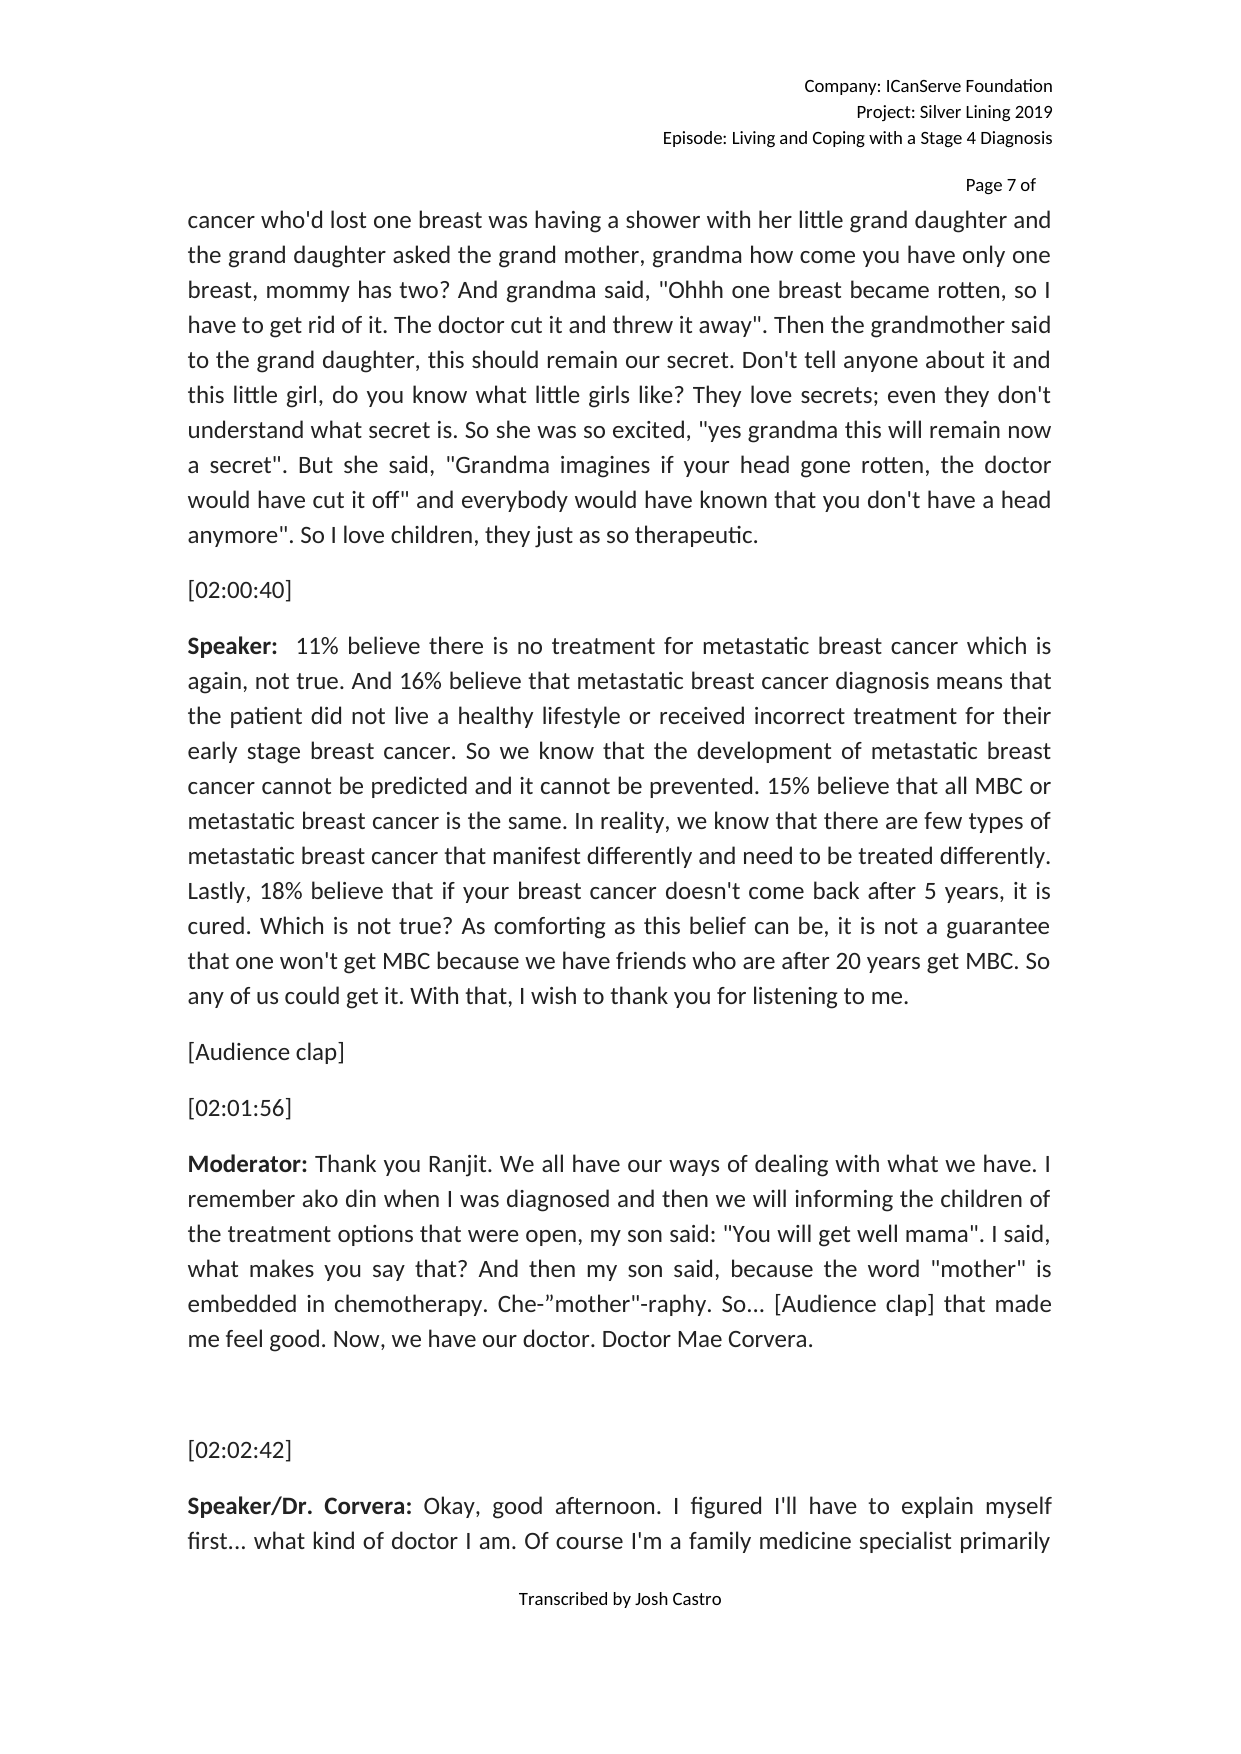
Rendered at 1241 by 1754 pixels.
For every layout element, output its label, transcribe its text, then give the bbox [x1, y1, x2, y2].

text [187, 204, 1053, 549]
text [Audience clap] [187, 1036, 1053, 1067]
text [02:02:42] [187, 1434, 1053, 1465]
text Speaker: 11% believe there is no treatment for metastatic breast cancer which is again, not true. And 16% believe that metastatic breast cancer diagnosis means that the patient did not live a healthy lifestyle or received incorrect treatment for their early stage breast cancer. So we know that the development of metastatic breast cancer cannot be predicted and it cannot be prevented. 15% believe that all MBC or metastatic breast cancer is the same. In reality, we know that there are few types of metastatic breast cancer that manifest differently and need to be treated differently. Lastly, 18% believe that if your breast cancer doesn't come back after 5 years, it is cured. Which is not true? As comforting as this belief can be, it is not a guarantee that one won't get MBC because we have friends who are after 20 years get MBC. So any of us could get it. With that, I wish to thank you for listening to me. [187, 630, 1053, 1011]
text [02:00:40] [187, 574, 1053, 605]
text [187, 1490, 1053, 1556]
text [02:01:56] [187, 1092, 1053, 1123]
text Moderator: Thank you Ranjit. We all have our ways of dealing with what we have. I remember ako din when I was diagnosed and then we will informing the children of the treatment options that were open, my son said: "You will get well mama". I said, what makes you say that? And then my son said, because the word "mother" is embedded in chemotherapy. Che-”mother"-raphy. So... [Audience clap] that made me feel good. Now, we have our doctor. Doctor Mae Corvera. [187, 1148, 1053, 1353]
